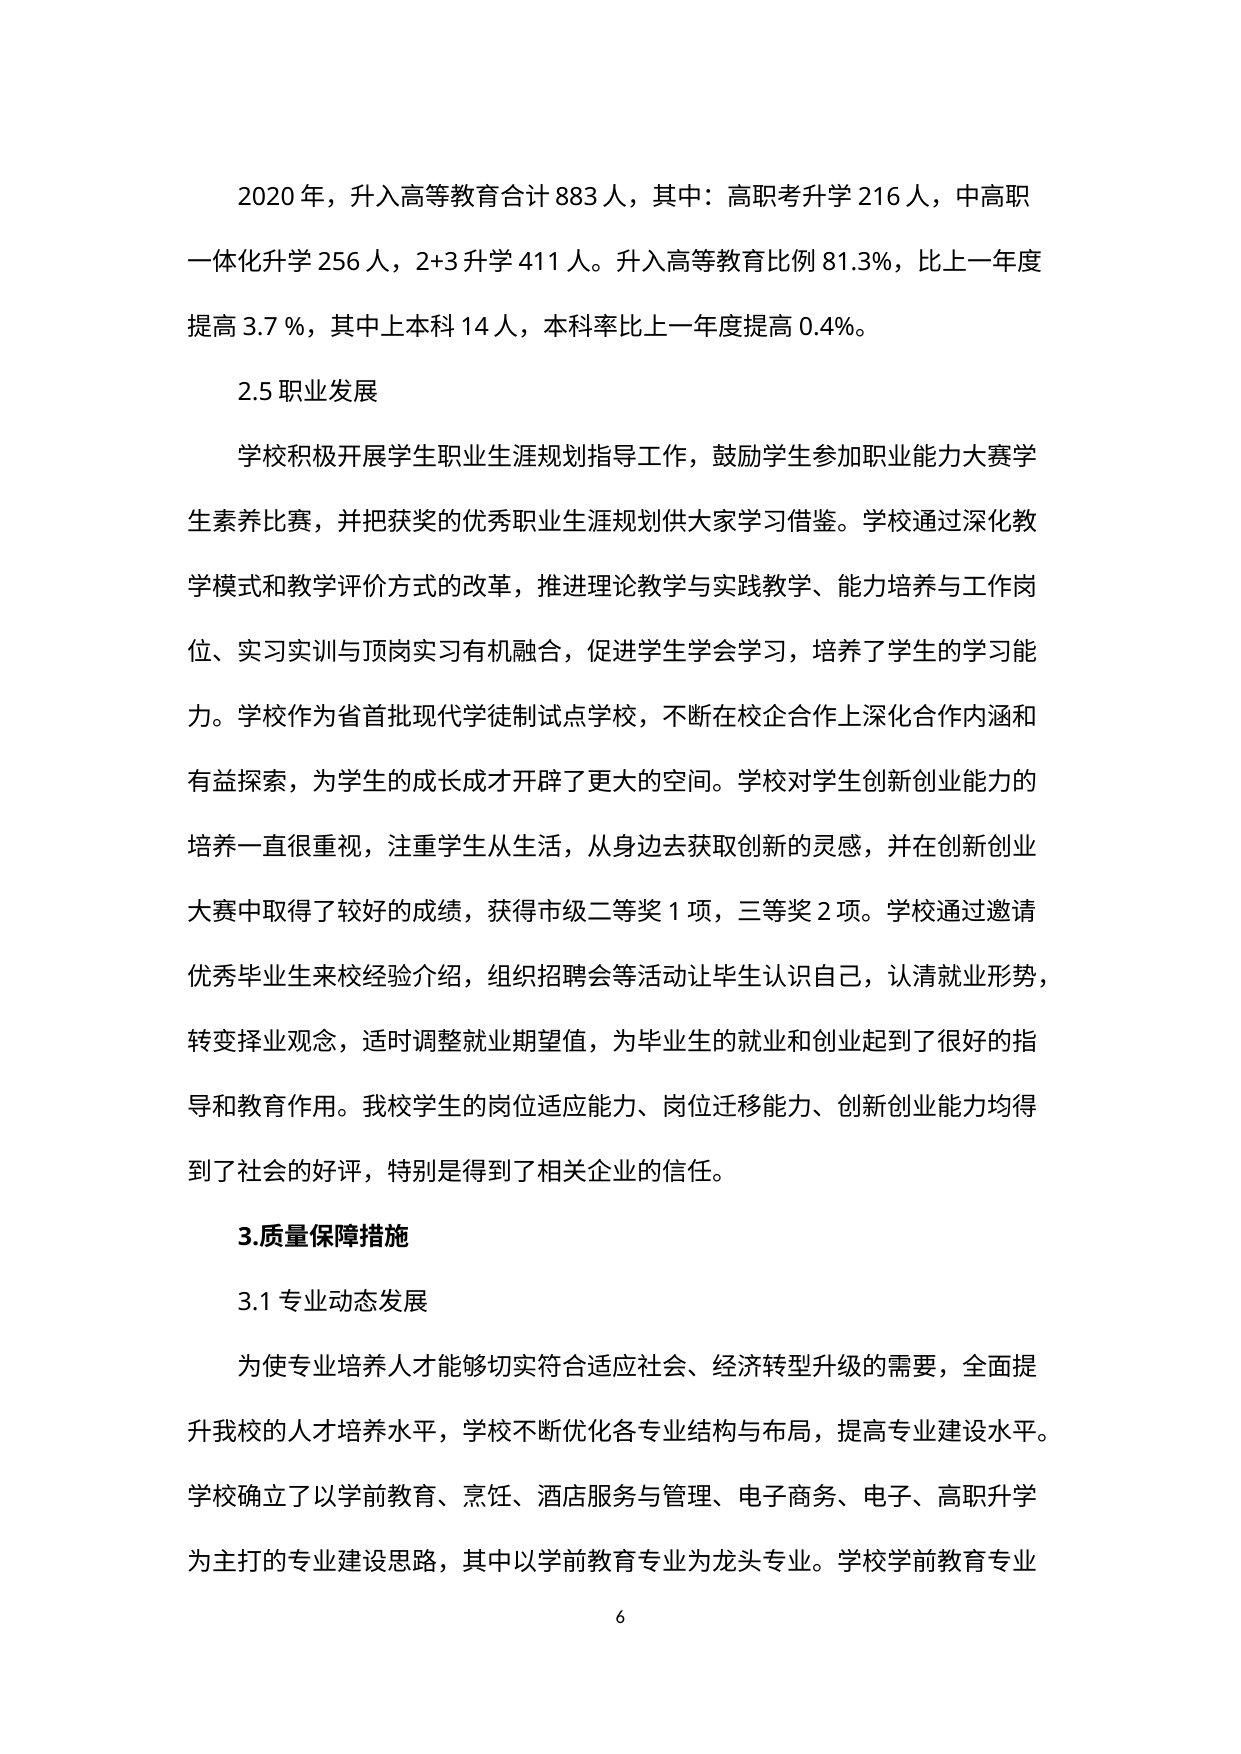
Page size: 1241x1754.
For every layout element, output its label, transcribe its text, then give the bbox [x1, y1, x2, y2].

list 3.质量保障措施 [238, 1202, 1053, 1267]
text 2020年，升入高等教育合计883人，其中：高职考升学216人，中高职一体化升学256人，2+3升学411人。升入高等教育比例 81.3%，比上一年度提高3.7 %，其中上本科14人，本科率比上一年度提高0.4%。 [187, 162, 1053, 357]
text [187, 1332, 1053, 1592]
text 学校积极开展学生职业生涯规划指导工作，鼓励学生参加职业能力大赛学生素养比赛，并把获奖的优秀职业生涯规划供大家学习借鉴。学校通过深化教学模式和教学评价方式的改革，推进理论教学与实践教学、能力培养与工作岗位、实习实训与顶岗实习有机融合，促进学生学会学习，培养了学生的学习能力。学校作为省首批现代学徒制试点学校，不断在校企合作上深化合作内涵和有益探索，为学生的成长成才开辟了更大的空间。学校对学生创新创业能力的培养一直很重视，注重学生从生活，从身边去获取创新的灵感，并在创新创业大赛中取得了较好的成绩，获得市级二等奖1项，三等奖2项。学校通过邀请优秀毕业生来校经验介绍，组织招聘会等活动让毕生认识自己，认清就业形势，转变择业观念，适时调整就业期望值，为毕业生的就业和创业起到了很好的指导和教育作用。我校学生的岗位适应能力、岗位迁移能力、创新创业能力均得到了社会的好评，特别是得到了相关企业的信任。 [187, 422, 1053, 1202]
text 2.5职业发展 [187, 357, 1053, 422]
text 3.1专业动态发展 [187, 1267, 1053, 1332]
